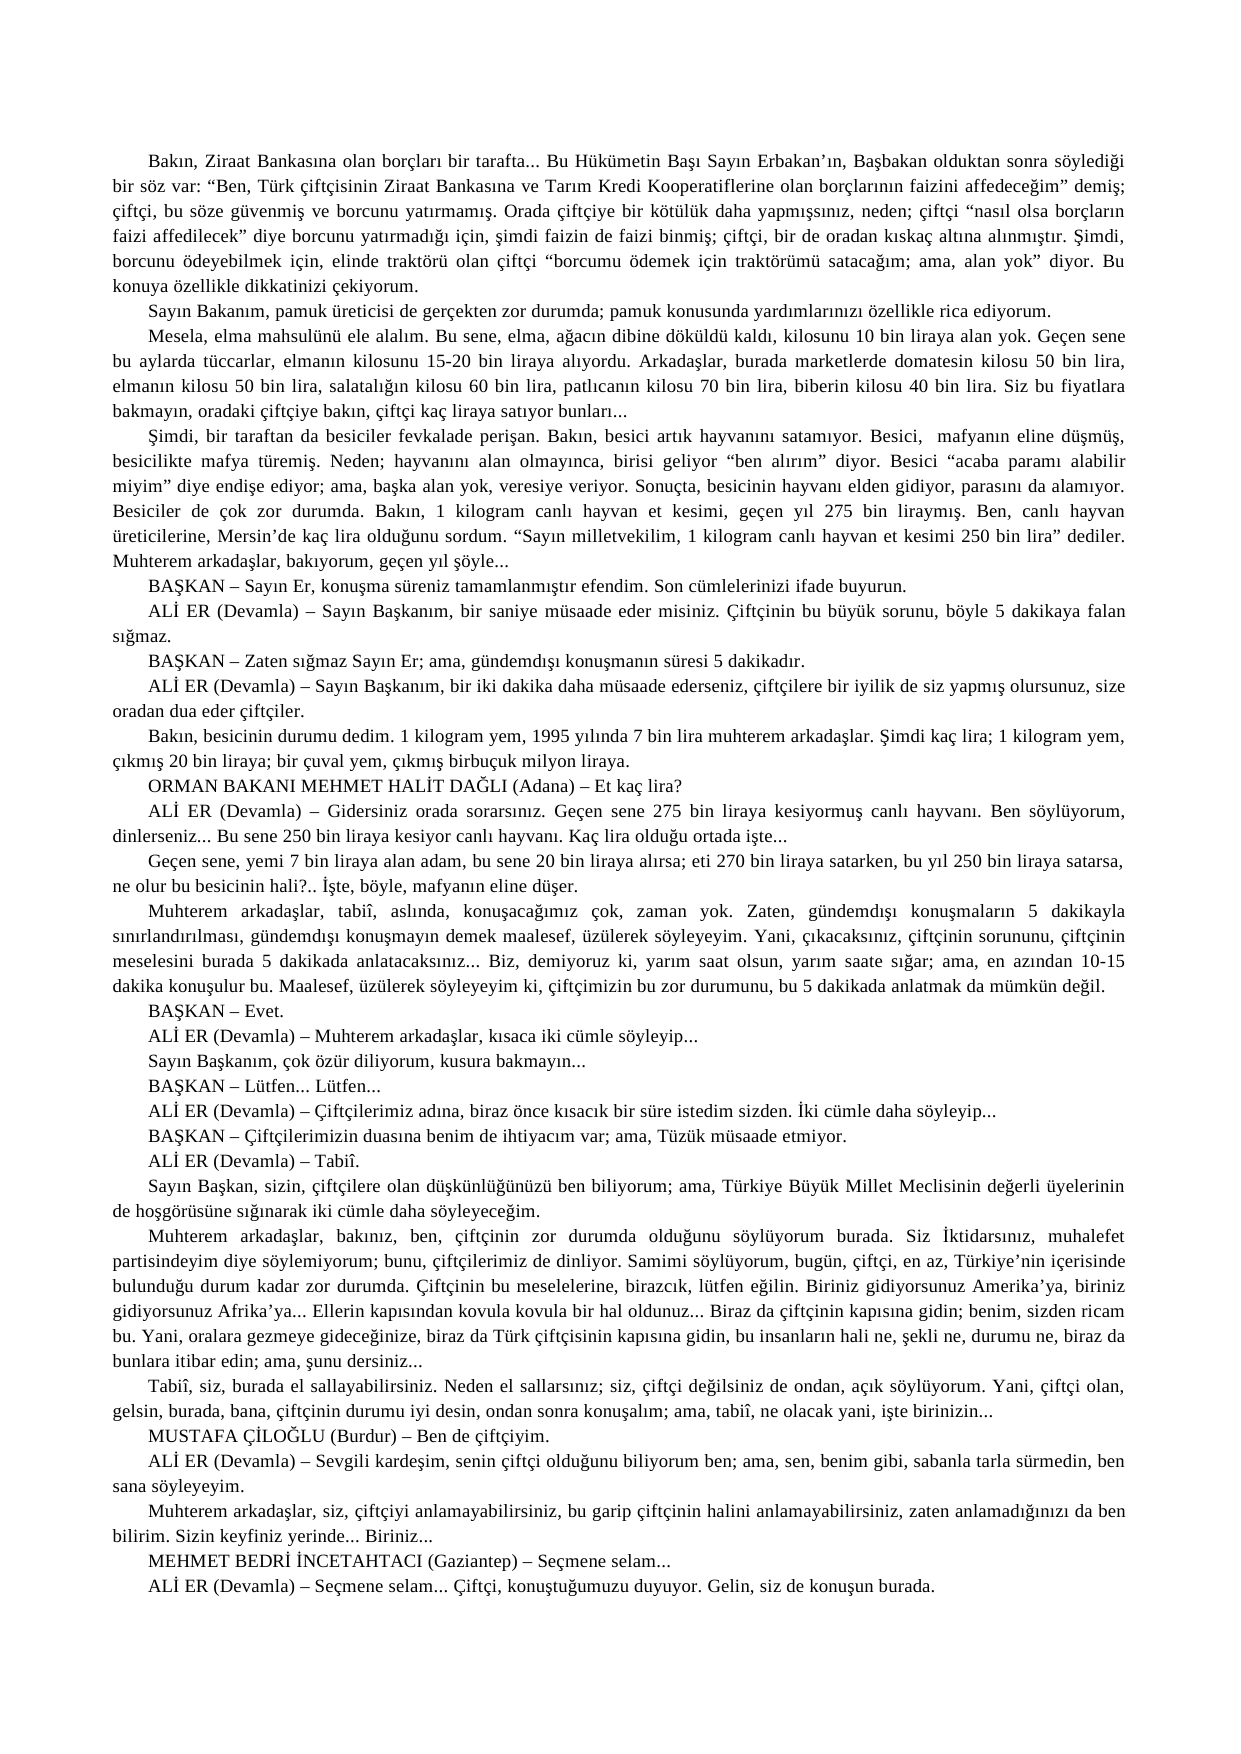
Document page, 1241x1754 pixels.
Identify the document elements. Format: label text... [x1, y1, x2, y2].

text BAŞKAN – Çiftçilerimizin duasına benim de ihtiyacım var; ama, Tüzük müsaade etmiyor. [112, 1123, 1128, 1148]
text Mesela, elma mahsulünü ele alalım. Bu sene, elma, ağacın dibine döküldü kaldı, kilosunu 10 bin liraya alan yok. Geçen sene bu aylarda tüccarlar, elmanın kilosunu 15-20 bin liraya alıyordu. Arkadaşlar, burada marketlerde domatesin kilosu 50 bin lira, elmanın kilosu 50 bin lira, salatalığın kilosu 60 bin lira, patlıcanın kilosu 70 bin lira, biberin kilosu 40 bin lira. Siz bu fiyatlara bakmayın, oradaki çiftçiye bakın, çiftçi kaç liraya satıyor bunları... [112, 323, 1128, 423]
text Şimdi, bir taraftan da besiciler fevkalade perişan. Bakın, besici artık hayvanını satamıyor. Besici, mafyanın eline düşmüş, besicilikte mafya türemiş. Neden; hayvanını alan olmayınca, birisi geliyor “ben alırım” diyor. Besici “acaba paramı alabilir miyim” diye endişe ediyor; ama, başka alan yok, veresiye veriyor. Sonuçta, besicinin hayvanı elden gidiyor, parasını da alamıyor. Besiciler de çok zor durumda. Bakın, 1 kilogram canlı hayvan et kesimi, geçen yıl 275 bin liraymış. Ben, canlı hayvan üreticilerine, Mersin’de kaç lira olduğunu sordum. “Sayın milletvekilim, 1 kilogram canlı hayvan et kesimi 250 bin lira” dediler. Muhterem arkadaşlar, bakıyorum, geçen yıl şöyle... [112, 423, 1128, 573]
text BAŞKAN – Lütfen... Lütfen... [112, 1073, 1128, 1098]
text Geçen sene, yemi 7 bin liraya alan adam, bu sene 20 bin liraya alırsa; eti 270 bin liraya satarken, bu yıl 250 bin liraya satarsa, ne olur bu besicinin hali?.. İşte, böyle, mafyanın eline düşer. [112, 848, 1128, 898]
text BAŞKAN – Sayın Er, konuşma süreniz tamamlanmıştır efendim. Son cümlelerinizi ifade buyurun. [112, 573, 1128, 598]
text Sayın Bakanım, pamuk üreticisi de gerçekten zor durumda; pamuk konusunda yardımlarınızı özellikle rica ediyorum. [112, 298, 1128, 323]
text Tabiî, siz, burada el sallayabilirsiniz. Neden el sallarsınız; siz, çiftçi değilsiniz de ondan, açık söylüyorum. Yani, çiftçi olan, gelsin, burada, bana, çiftçinin durumu iyi desin, ondan sonra konuşalım; ama, tabiî, ne olacak yani, işte birinizin... [112, 1373, 1128, 1423]
text ORMAN BAKANI MEHMET HALİT DAĞLI (Adana) – Et kaç lira? [112, 773, 1128, 798]
text BAŞKAN – Zaten sığmaz Sayın Er; ama, gündemdışı konuşmanın süresi 5 dakikadır. [112, 648, 1128, 673]
text MUSTAFA ÇİLOĞLU (Burdur) – Ben de çiftçiyim. [112, 1423, 1128, 1448]
text BAŞKAN – Evet. [112, 998, 1128, 1023]
text Bakın, Ziraat Bankasına olan borçları bir tarafta... Bu Hükümetin Başı Sayın Erbakan’ın, Başbakan olduktan sonra söylediği bir söz var: “Ben, Türk çiftçisinin Ziraat Bankasına ve Tarım Kredi Kooperatiflerine olan borçlarının faizini affedeceğim” demiş; çiftçi, bu söze güvenmiş ve borcunu yatırmamış. Orada çiftçiye bir kötülük daha yapmışsınız, neden; çiftçi “nasıl olsa borçların faizi affedilecek” diye borcunu yatırmadığı için, şimdi faizin de faizi binmiş; çiftçi, bir de oradan kıskaç altına alınmıştır. Şimdi, borcunu ödeyebilmek için, elinde traktörü olan çiftçi “borcumu ödemek için traktörümü satacağım; ama, alan yok” diyor. Bu konuya özellikle dikkatinizi çekiyorum. [112, 148, 1128, 298]
text Muhterem arkadaşlar, bakınız, ben, çiftçinin zor durumda olduğunu söylüyorum burada. Siz İktidarsınız, muhalefet partisindeyim diye söylemiyorum; bunu, çiftçilerimiz de dinliyor. Samimi söylüyorum, bugün, çiftçi, en az, Türkiye’nin içerisinde bulunduğu durum kadar zor durumda. Çiftçinin bu meselelerine, birazcık, lütfen eğilin. Biriniz gidiyorsunuz Amerika’ya, biriniz gidiyorsunuz Afrika’ya... Ellerin kapısından kovula kovula bir hal oldunuz... Biraz da çiftçinin kapısına gidin; benim, sizden ricam bu. Yani, oralara gezmeye gideceğinize, biraz da Türk çiftçisinin kapısına gidin, bu insanların hali ne, şekli ne, durumu ne, biraz da bunlara itibar edin; ama, şunu dersiniz... [112, 1223, 1128, 1373]
text ALİ ER (Devamla) – Muhterem arkadaşlar, kısaca iki cümle söyleyip... [112, 1023, 1128, 1048]
text ALİ ER (Devamla) – Sayın Başkanım, bir saniye müsaade eder misiniz. Çiftçinin bu büyük sorunu, böyle 5 dakikaya falan sığmaz. [112, 598, 1128, 648]
text ALİ ER (Devamla) – Tabiî. [112, 1148, 1128, 1173]
text Sayın Başkanım, çok özür diliyorum, kusura bakmayın... [112, 1048, 1128, 1073]
text ALİ ER (Devamla) – Sevgili kardeşim, senin çiftçi olduğunu biliyorum ben; ama, sen, benim gibi, sabanla tarla sürmedin, ben sana söyleyeyim. [112, 1448, 1128, 1498]
text ALİ ER (Devamla) – Sayın Başkanım, bir iki dakika daha müsaade ederseniz, çiftçilere bir iyilik de siz yapmış olursunuz, size oradan dua eder çiftçiler. [112, 673, 1128, 723]
text Muhterem arkadaşlar, siz, çiftçiyi anlamayabilirsiniz, bu garip çiftçinin halini anlamayabilirsiniz, zaten anlamadığınızı da ben bilirim. Sizin keyfiniz yerinde... Biriniz... [112, 1498, 1128, 1548]
text Sayın Başkan, sizin, çiftçilere olan düşkünlüğünüzü ben biliyorum; ama, Türkiye Büyük Millet Meclisinin değerli üyelerinin de hoşgörüsüne sığınarak iki cümle daha söyleyeceğim. [112, 1173, 1128, 1223]
text ALİ ER (Devamla) – Gidersiniz orada sorarsınız. Geçen sene 275 bin liraya kesiyormuş canlı hayvanı. Ben söylüyorum, dinlerseniz... Bu sene 250 bin liraya kesiyor canlı hayvanı. Kaç lira olduğu ortada işte... [112, 798, 1128, 848]
text MEHMET BEDRİ İNCETAHTACI (Gaziantep) – Seçmene selam... [112, 1548, 1128, 1573]
text ALİ ER (Devamla) – Çiftçilerimiz adına, biraz önce kısacık bir süre istedim sizden. İki cümle daha söyleyip... [112, 1098, 1128, 1123]
text Muhterem arkadaşlar, tabiî, aslında, konuşacağımız çok, zaman yok. Zaten, gündemdışı konuşmaların 5 dakikayla sınırlandırılması, gündemdışı konuşmayın demek maalesef, üzülerek söyleyeyim. Yani, çıkacaksınız, çiftçinin sorununu, çiftçinin meselesini burada 5 dakikada anlatacaksınız... Biz, demiyoruz ki, yarım saat olsun, yarım saate sığar; ama, en azından 10-15 dakika konuşulur bu. Maalesef, üzülerek söyleyeyim ki, çiftçimizin bu zor durumunu, bu 5 dakikada anlatmak da mümkün değil. [112, 898, 1128, 998]
text Bakın, besicinin durumu dedim. 1 kilogram yem, 1995 yılında 7 bin lira muhterem arkadaşlar. Şimdi kaç lira; 1 kilogram yem, çıkmış 20 bin liraya; bir çuval yem, çıkmış birbuçuk milyon liraya. [112, 723, 1128, 773]
text ALİ ER (Devamla) – Seçmene selam... Çiftçi, konuştuğumuzu duyuyor. Gelin, siz de konuşun burada. [112, 1573, 1128, 1598]
